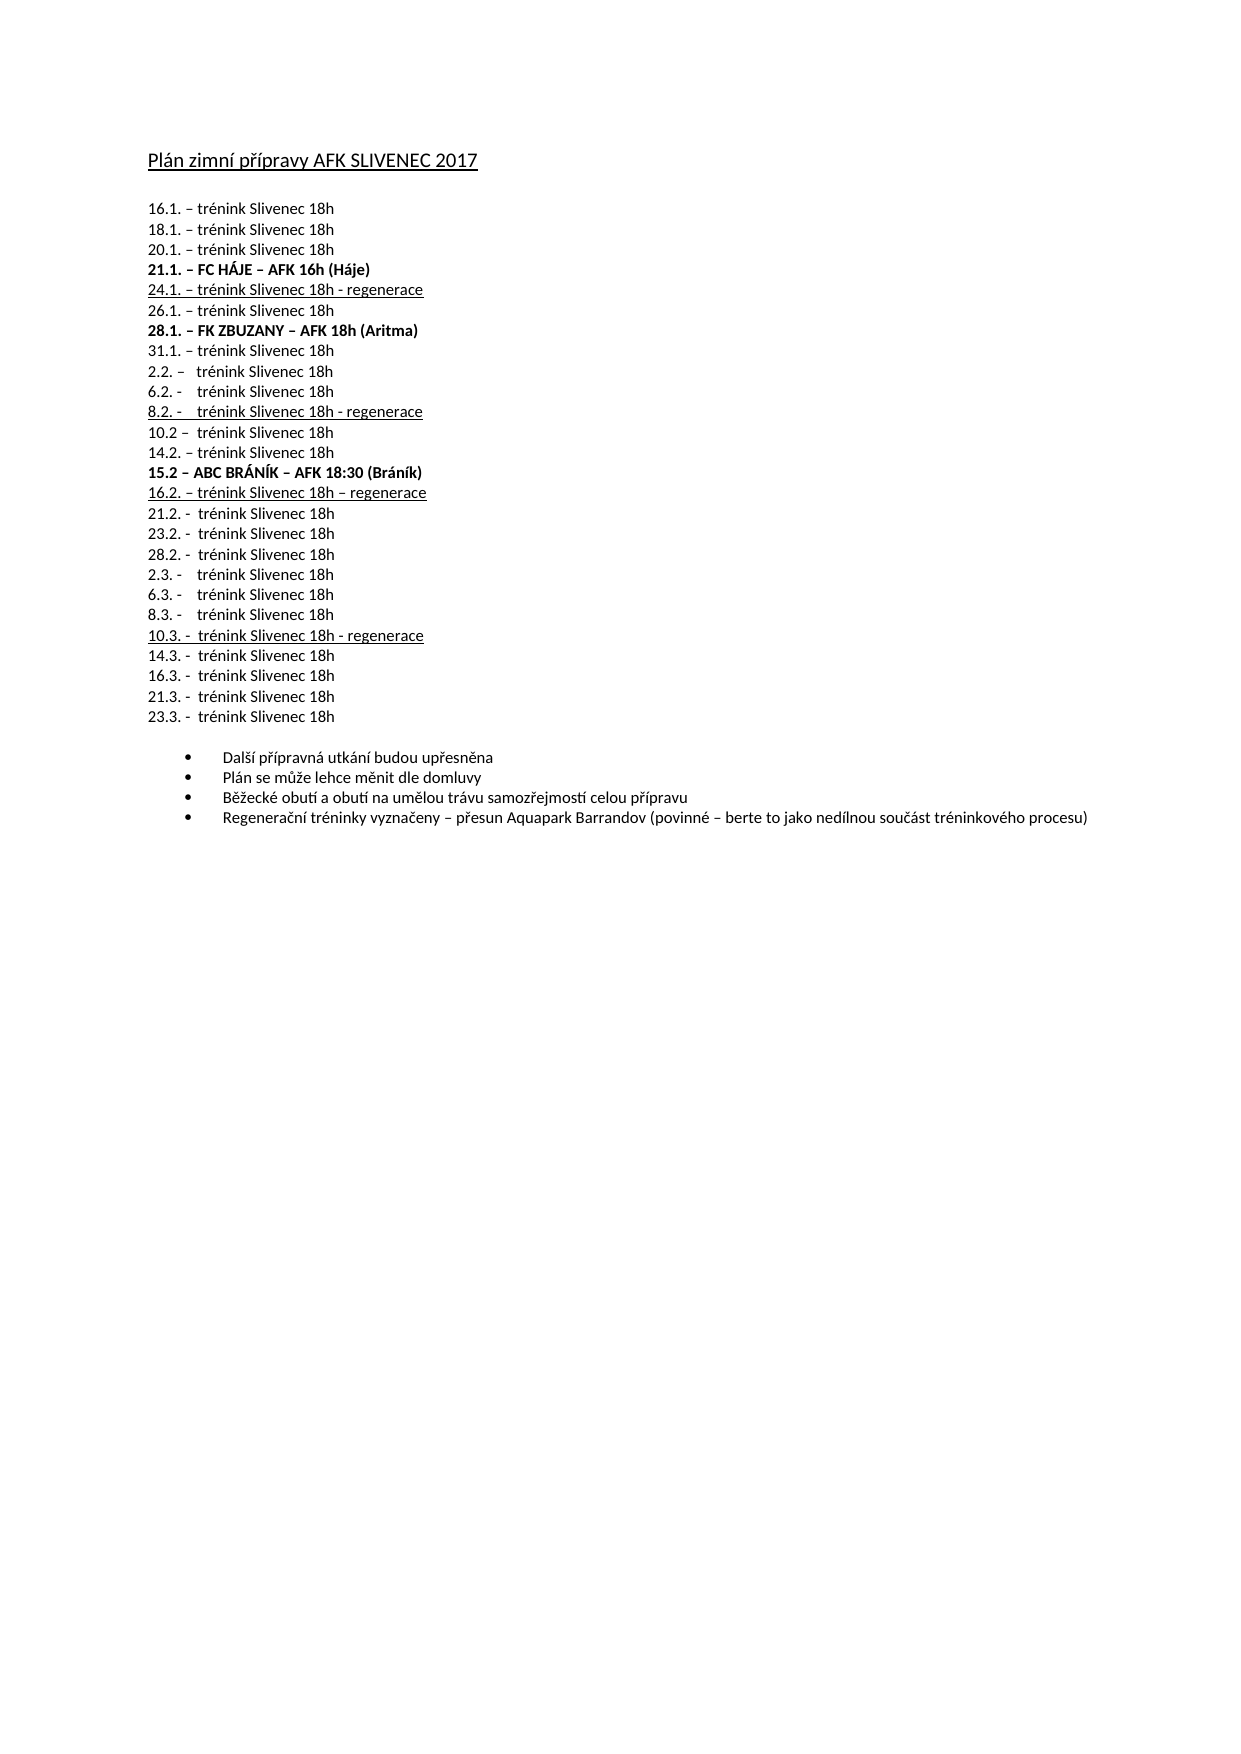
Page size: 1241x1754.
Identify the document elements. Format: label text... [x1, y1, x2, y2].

text 21.1. – FC HÁJE – AFK 16h (Háje) [148, 259, 1093, 280]
text Plán zimní přípravy AFK SLIVENEC 2017 [148, 148, 1093, 173]
text 10.2 – trénink Slivenec 18h [148, 422, 1093, 442]
text 16.3. - trénink Slivenec 18h [148, 666, 1093, 686]
list Běžecké obutí a obutí na umělou trávu samozřejmostí celou přípravu [185, 787, 1093, 808]
list Další přípravná utkání budou upřesněna [185, 747, 1093, 767]
text 28.1. – FK ZBUZANY – AFK 18h (Aritma) [148, 320, 1093, 341]
text 24.1. – trénink Slivenec 18h - regenerace [148, 280, 1093, 300]
text 26.1. – trénink Slivenec 18h [148, 300, 1093, 320]
text 21.3. - trénink Slivenec 18h [148, 686, 1093, 706]
text 6.3. - trénink Slivenec 18h [148, 584, 1093, 605]
text 23.2. - trénink Slivenec 18h [148, 523, 1093, 544]
text 6.2. - trénink Slivenec 18h [148, 381, 1093, 402]
text 28.2. - trénink Slivenec 18h [148, 544, 1093, 564]
text 16.2. – trénink Slivenec 18h – regenerace [148, 483, 1093, 503]
text 8.3. - trénink Slivenec 18h [148, 605, 1093, 625]
text 8.2. - trénink Slivenec 18h - regenerace [148, 402, 1093, 422]
text 14.2. – trénink Slivenec 18h [148, 442, 1093, 462]
text 15.2 – ABC BRÁNÍK – AFK 18:30 (Bráník) [148, 462, 1093, 483]
list Plán se může lehce měnit dle domluvy [185, 767, 1093, 787]
text 31.1. – trénink Slivenec 18h [148, 341, 1093, 361]
list Regenerační tréninky vyznačeny – přesun Aquapark Barrandov (povinné – berte to jako nedílnou součást tréninkového procesu) [185, 808, 1093, 828]
text 16.1. – trénink Slivenec 18h [148, 198, 1093, 219]
text 18.1. – trénink Slivenec 18h [148, 219, 1093, 239]
text 21.2. - trénink Slivenec 18h [148, 503, 1093, 523]
text 2.3. - trénink Slivenec 18h [148, 564, 1093, 584]
text 2.2. – trénink Slivenec 18h [148, 361, 1093, 381]
text 10.3. - trénink Slivenec 18h - regenerace [148, 625, 1093, 645]
text 20.1. – trénink Slivenec 18h [148, 239, 1093, 259]
text 23.3. - trénink Slivenec 18h [148, 706, 1093, 727]
text 14.3. - trénink Slivenec 18h [148, 645, 1093, 666]
